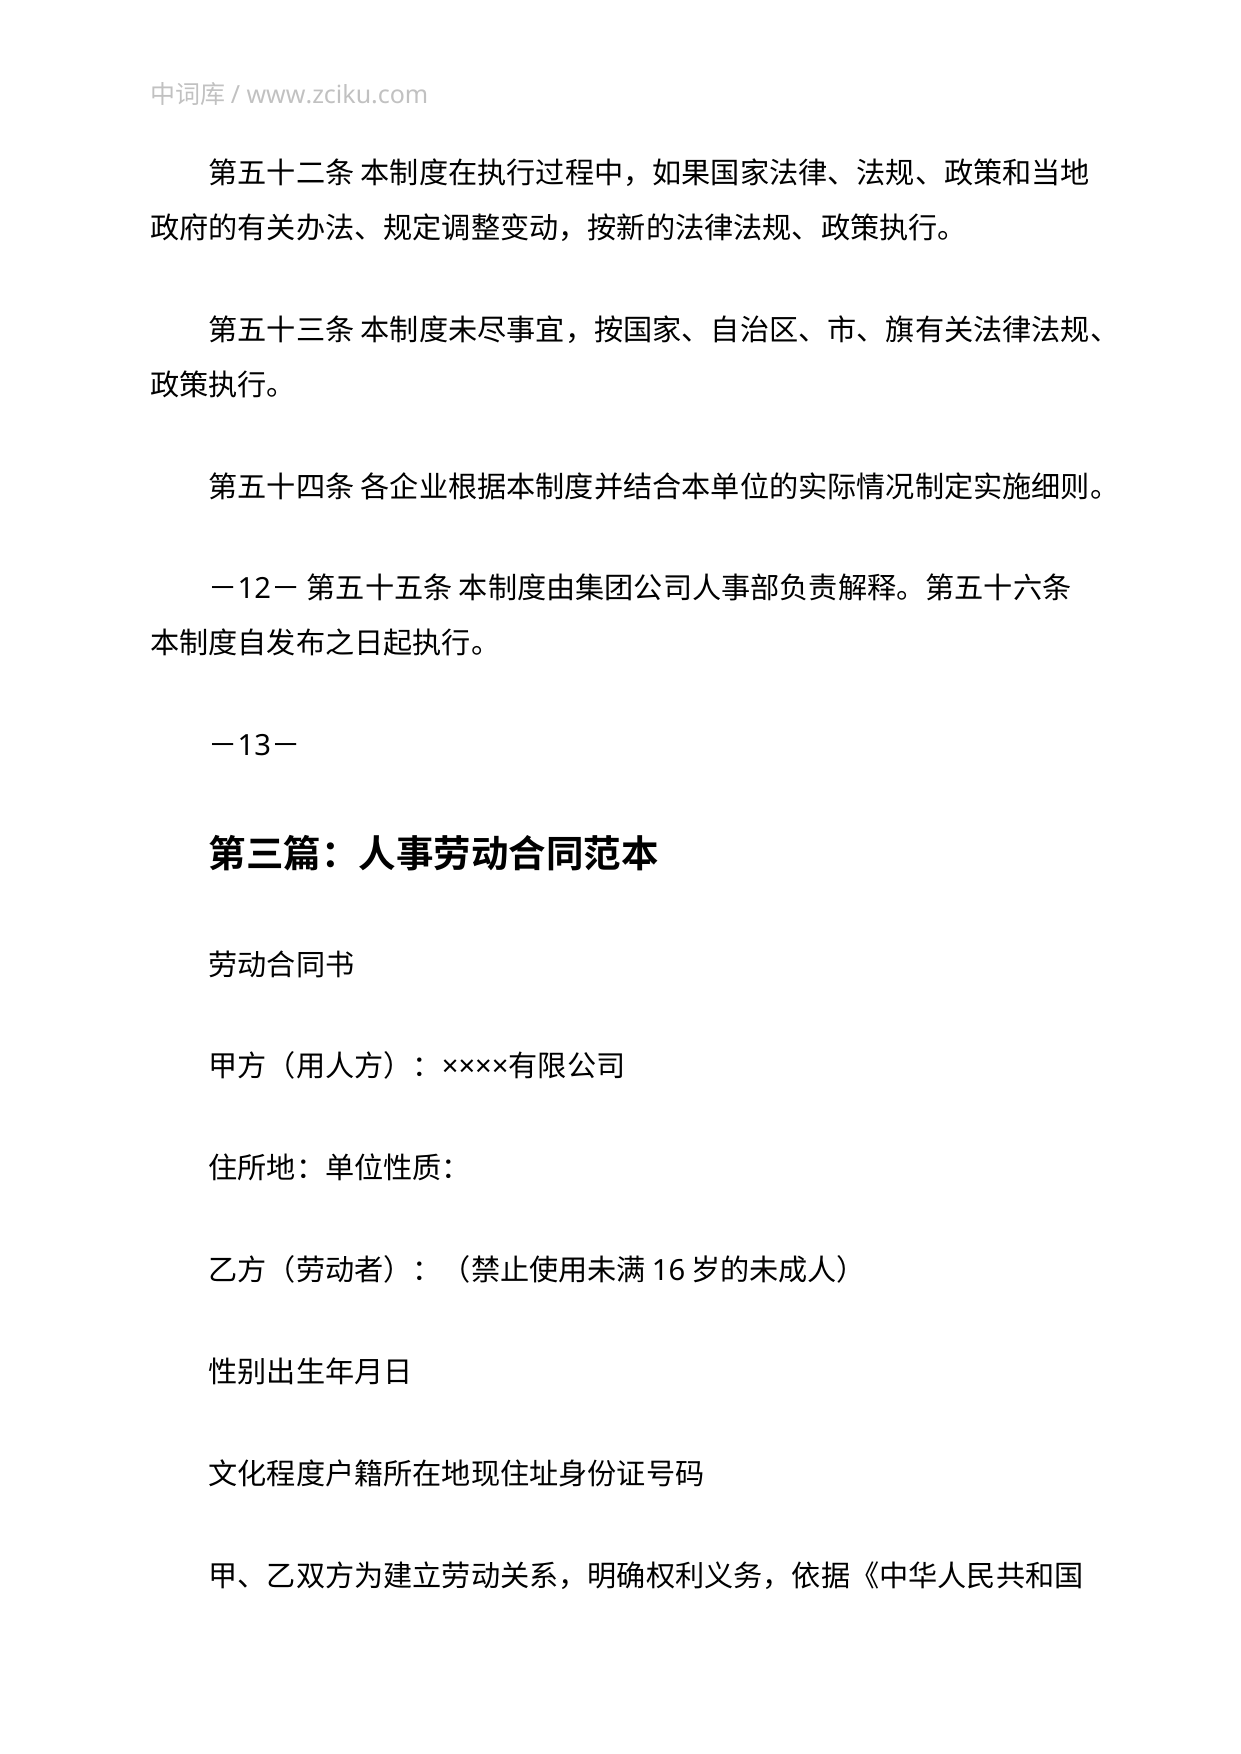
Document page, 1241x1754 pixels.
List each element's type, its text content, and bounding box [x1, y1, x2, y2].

text 劳动合同书 [150, 941, 1090, 983]
text 甲方（用人方）：××××有限公司 [150, 1043, 1090, 1085]
text 第五十二条 本制度在执行过程中，如果国家法律、法规、政策和当地政府的有关办法、规定调整变动，按新的法律法规、政策执行。 [150, 150, 1090, 247]
text －12－ 第五十五条 本制度由集团公司人事部负责解释。第五十六条 本制度自发布之日起执行。 [150, 565, 1090, 662]
text 性别出生年月日 [150, 1349, 1090, 1391]
text －13－ [150, 722, 1090, 764]
text 第五十三条 本制度未尽事宜，按国家、自治区、市、旗有关法律法规、政策执行。 [150, 307, 1090, 404]
text 乙方（劳动者）：（禁止使用未满16岁的未成人） [150, 1247, 1090, 1289]
text 文化程度户籍所在地现住址身份证号码 [150, 1451, 1090, 1493]
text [150, 1552, 1090, 1594]
text 第五十四条 各企业根据本制度并结合本单位的实际情况制定实施细则。 [150, 463, 1090, 506]
text 住所地：单位性质： [150, 1145, 1090, 1187]
text 第三篇：人事劳动合同范本 [150, 824, 1090, 878]
